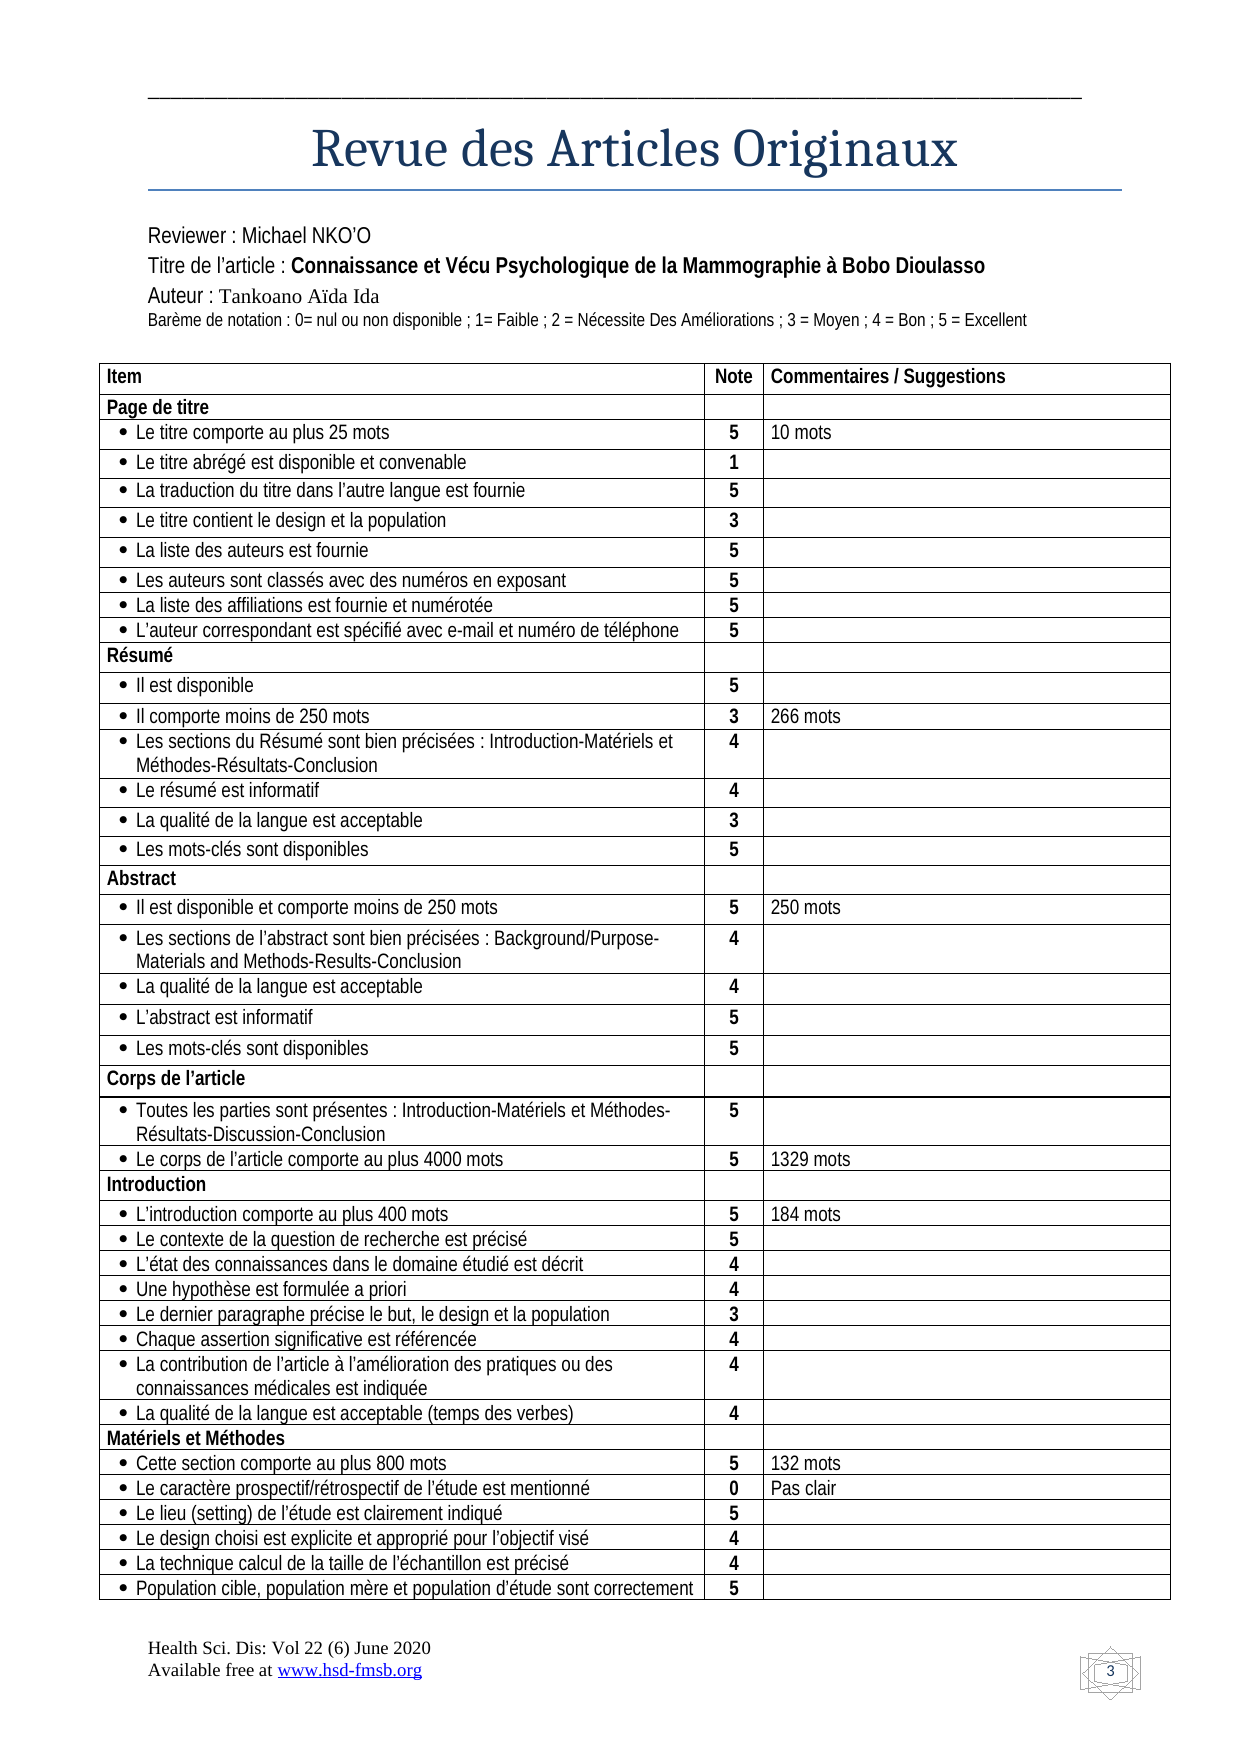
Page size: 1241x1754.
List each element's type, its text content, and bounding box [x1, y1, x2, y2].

table_cell Il est disponible [100, 673, 704, 703]
table_cell [764, 866, 1170, 894]
table_cell [764, 508, 1170, 537]
table_cell La liste des affiliations est fournie et numérotée [100, 593, 704, 617]
table_cell La contribution de l’article à l’amélioration des pratiques ou des connaissances médicales est indiquée [100, 1351, 704, 1399]
table_cell [764, 538, 1170, 567]
table_cell [764, 1400, 1170, 1424]
table_cell 184 mots [764, 1201, 1170, 1225]
table_cell La qualité de la langue est acceptable [100, 974, 704, 1004]
table_cell 5 [705, 1500, 763, 1524]
table_cell 5 [705, 1575, 763, 1599]
table_cell Matériels et Méthodes [100, 1425, 704, 1449]
table_cell 10 mots [764, 420, 1170, 449]
table_cell La liste des auteurs est fournie [100, 538, 704, 567]
table_cell Le corps de l’article comporte au plus 4000 mots [100, 1146, 704, 1170]
table_cell 5 [705, 1226, 763, 1250]
table_cell Le lieu (setting) de l’étude est clairement indiqué [100, 1500, 704, 1524]
table_cell Page de titre [100, 395, 704, 419]
table_cell 5 [705, 1146, 763, 1170]
table_cell Les mots-clés sont disponibles [100, 1036, 704, 1065]
table_cell 4 [705, 1276, 763, 1300]
table_cell 5 [705, 538, 763, 567]
table_cell Le contexte de la question de recherche est précisé [100, 1226, 704, 1250]
table_cell [764, 643, 1170, 672]
table_cell 5 [705, 1005, 763, 1034]
table_cell 4 [705, 1550, 763, 1574]
table_cell La technique calcul de la taille de l’échantillon est précisé [100, 1550, 704, 1574]
table_cell Les auteurs sont classés avec des numéros en exposant [100, 568, 704, 592]
table_cell [764, 1525, 1170, 1549]
table_cell [764, 1575, 1170, 1599]
table_cell 4 [705, 1251, 763, 1275]
table_cell 1 [705, 450, 763, 477]
table_cell 3 [705, 508, 763, 537]
table_cell [705, 643, 763, 672]
text Titre de l’article : Connaissance et Vécu Psychologique de la Mammographie à Bobo Dioulasso [148, 252, 1122, 279]
table_cell [764, 673, 1170, 703]
table_cell 3 [705, 808, 763, 836]
table_cell 4 [705, 1326, 763, 1350]
table_cell 4 [705, 730, 763, 777]
table_cell Les sections du Résumé sont bien précisées : Introduction-Matériels et Méthodes-Résultats-Conclusion [100, 730, 704, 777]
table_cell L’état des connaissances dans le domaine étudié est décrit [100, 1251, 704, 1275]
table_cell 4 [705, 1400, 763, 1424]
table_cell L’introduction comporte au plus 400 mots [100, 1201, 704, 1225]
table_cell [764, 1251, 1170, 1275]
table_cell [764, 1005, 1170, 1034]
table_cell 266 mots [764, 704, 1170, 728]
table_cell 4 [705, 974, 763, 1004]
table_cell [764, 1351, 1170, 1399]
table_cell [705, 866, 763, 894]
table_cell La qualité de la langue est acceptable (temps des verbes) [100, 1400, 704, 1424]
table_cell L’abstract est informatif [100, 1005, 704, 1034]
table_cell [764, 618, 1170, 642]
table_cell Le dernier paragraphe précise le but, le design et la population [100, 1301, 704, 1325]
table_cell 5 [705, 837, 763, 865]
table_cell [764, 450, 1170, 477]
table_cell Il comporte moins de 250 mots [100, 704, 704, 728]
table_cell [764, 593, 1170, 617]
table_cell Toutes les parties sont présentes : Introduction-Matériels et Méthodes-Résultats-Discussion-Conclusion [100, 1098, 704, 1145]
table_cell Le caractère prospectif/rétrospectif de l’étude est mentionné [100, 1475, 704, 1499]
table_cell [764, 974, 1170, 1004]
table_cell 250 mots [764, 895, 1170, 924]
table_cell Chaque assertion significative est référencée [100, 1326, 704, 1350]
table_cell 5 [705, 568, 763, 592]
table_cell 4 [705, 925, 763, 973]
table_cell Le résumé est informatif [100, 779, 704, 807]
table_cell Pas clair [764, 1475, 1170, 1499]
table_cell [705, 1066, 763, 1096]
table_cell Les mots-clés sont disponibles [100, 837, 704, 865]
table_cell Abstract [100, 866, 704, 894]
table_cell Le design choisi est explicite et approprié pour l’objectif visé [100, 1525, 704, 1549]
table_cell 0 [705, 1475, 763, 1499]
text Reviewer : Michael NKO’O [148, 222, 1122, 248]
table_cell 5 [705, 1098, 763, 1145]
table_cell [764, 479, 1170, 507]
table_cell [764, 568, 1170, 592]
table_cell [764, 808, 1170, 836]
table_cell [705, 395, 763, 419]
text Auteur : Tankoano Aïda Ida [148, 282, 1122, 309]
table_cell Le titre abrégé est disponible et convenable [100, 450, 704, 477]
table_cell Les sections de l’abstract sont bien précisées : Background/Purpose-Materials and Methods-Results-Conclusion [100, 925, 704, 973]
table_cell 4 [705, 779, 763, 807]
table_cell Une hypothèse est formulée a priori [100, 1276, 704, 1300]
table_cell Introduction [100, 1171, 704, 1200]
table_header Commentaires / Suggestions [764, 364, 1170, 394]
table_cell [764, 1276, 1170, 1300]
table_cell [764, 779, 1170, 807]
table_cell [764, 1425, 1170, 1449]
table_cell [764, 1226, 1170, 1250]
table_cell [705, 1425, 763, 1449]
table_cell [705, 1171, 763, 1200]
table_cell [764, 1550, 1170, 1574]
table_cell [764, 1098, 1170, 1145]
table_cell 3 [705, 1301, 763, 1325]
table_cell 5 [705, 618, 763, 642]
table_cell 1329 mots [764, 1146, 1170, 1170]
table_cell 5 [705, 1201, 763, 1225]
table_cell [764, 1301, 1170, 1325]
table_cell [764, 925, 1170, 973]
table_cell [764, 730, 1170, 777]
table_cell [764, 1326, 1170, 1350]
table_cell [100, 1575, 704, 1599]
table_cell Corps de l’article [100, 1066, 704, 1096]
table_cell [764, 1171, 1170, 1200]
table_cell 5 [705, 593, 763, 617]
text Barème de notation : 0= nul ou non disponible ; 1= Faible ; 2 = Nécessite Des Améliorations ; 3 = Moyen ; 4 = Bon ; 5 = Excellent [148, 309, 1122, 330]
table_cell 5 [705, 895, 763, 924]
table_cell La qualité de la langue est acceptable [100, 808, 704, 836]
table_header Note [705, 364, 763, 394]
table_cell [764, 837, 1170, 865]
table_cell [764, 1500, 1170, 1524]
table_cell [764, 1066, 1170, 1096]
table_cell 5 [705, 420, 763, 449]
table_cell 4 [705, 1525, 763, 1549]
table_cell 5 [705, 1036, 763, 1065]
table_cell 5 [705, 673, 763, 703]
table_cell La traduction du titre dans l’autre langue est fournie [100, 479, 704, 507]
table_cell L’auteur correspondant est spécifié avec e-mail et numéro de téléphone [100, 618, 704, 642]
table_cell Le titre contient le design et la population [100, 508, 704, 537]
table_cell Le titre comporte au plus 25 mots [100, 420, 704, 449]
table_cell Résumé [100, 643, 704, 672]
table_header Item [100, 364, 704, 394]
table_cell 132 mots [764, 1450, 1170, 1474]
table_cell 3 [705, 704, 763, 728]
text Revue des Articles Originaux [148, 118, 1122, 189]
table_cell Il est disponible et comporte moins de 250 mots [100, 895, 704, 924]
table_cell 4 [705, 1351, 763, 1399]
table_cell [764, 1036, 1170, 1065]
table_cell 5 [705, 1450, 763, 1474]
table_cell Cette section comporte au plus 800 mots [100, 1450, 704, 1474]
table_cell 5 [705, 479, 763, 507]
table_cell [764, 395, 1170, 419]
